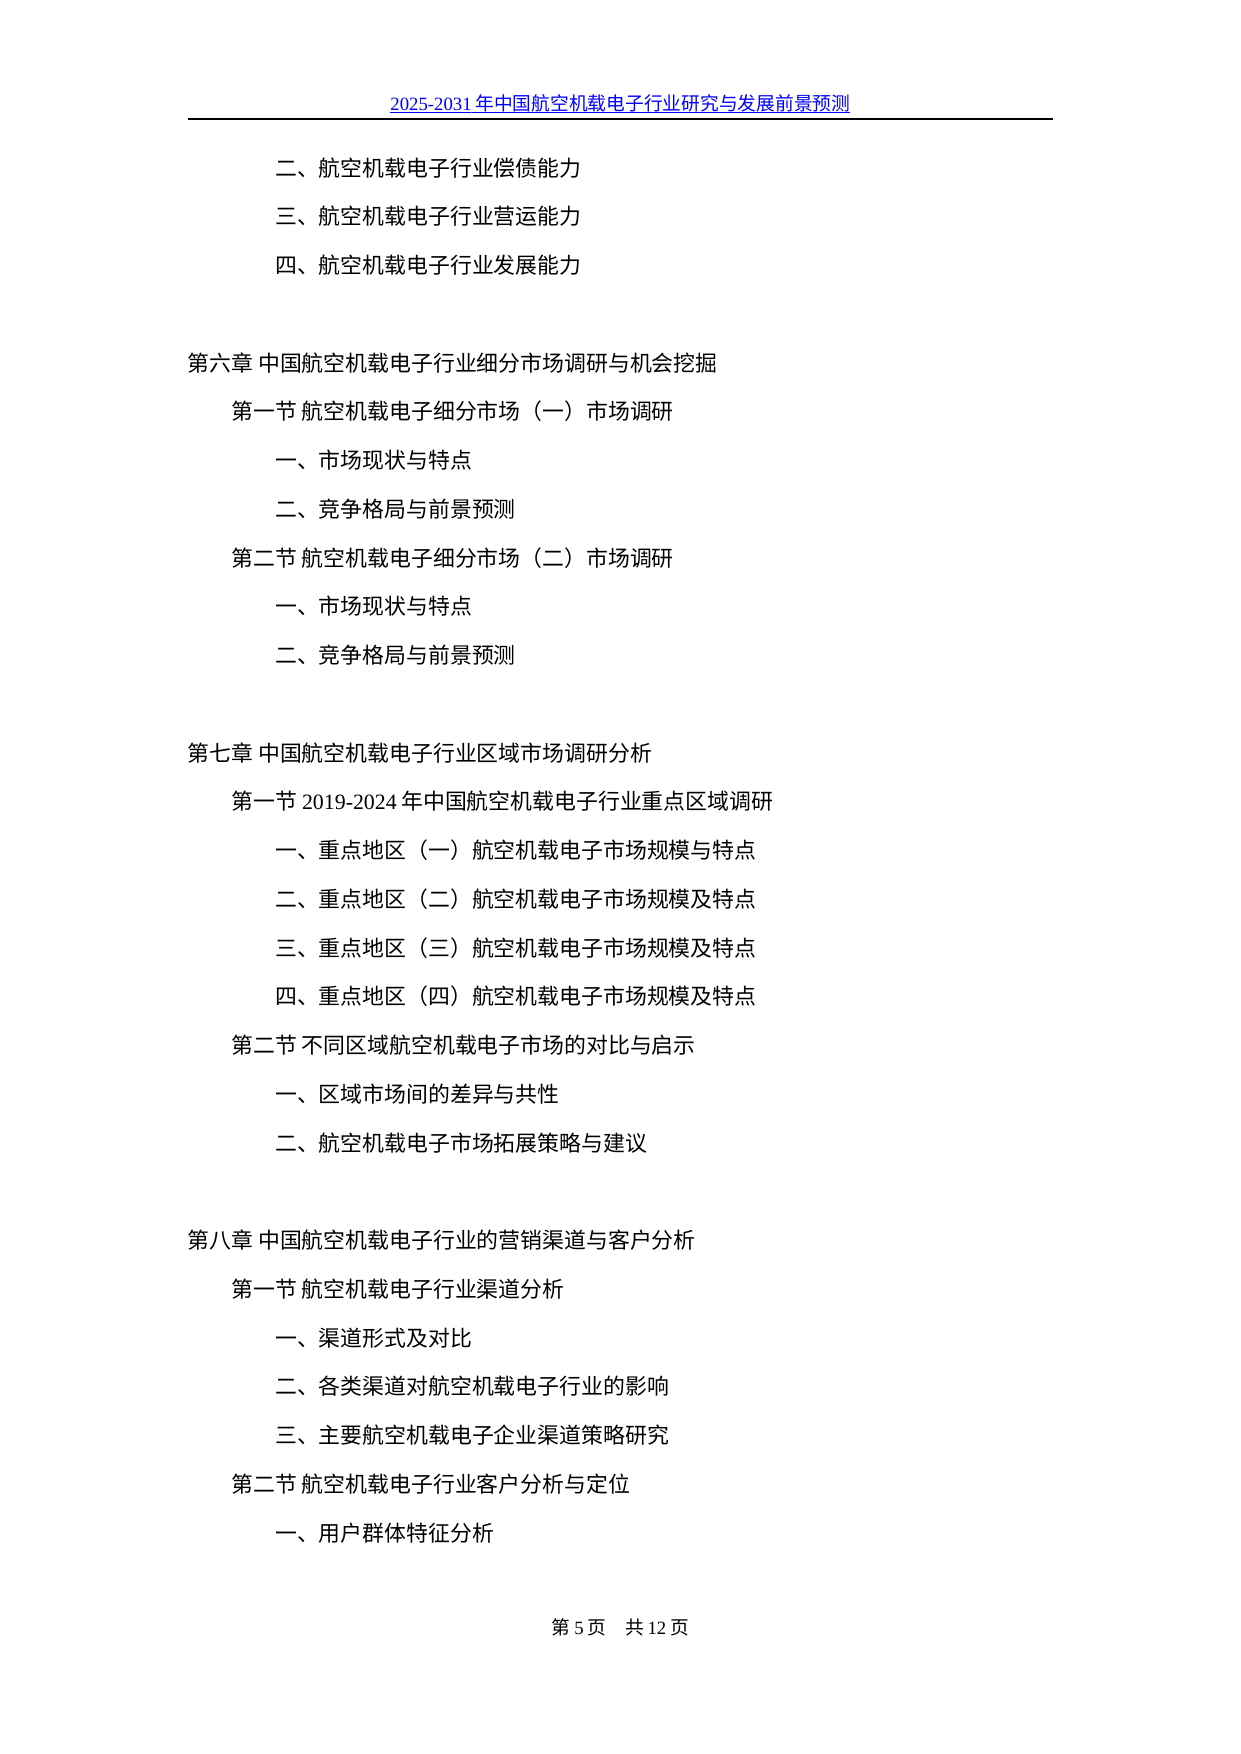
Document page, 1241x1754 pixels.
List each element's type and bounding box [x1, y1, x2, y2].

text [187, 150, 1053, 1548]
